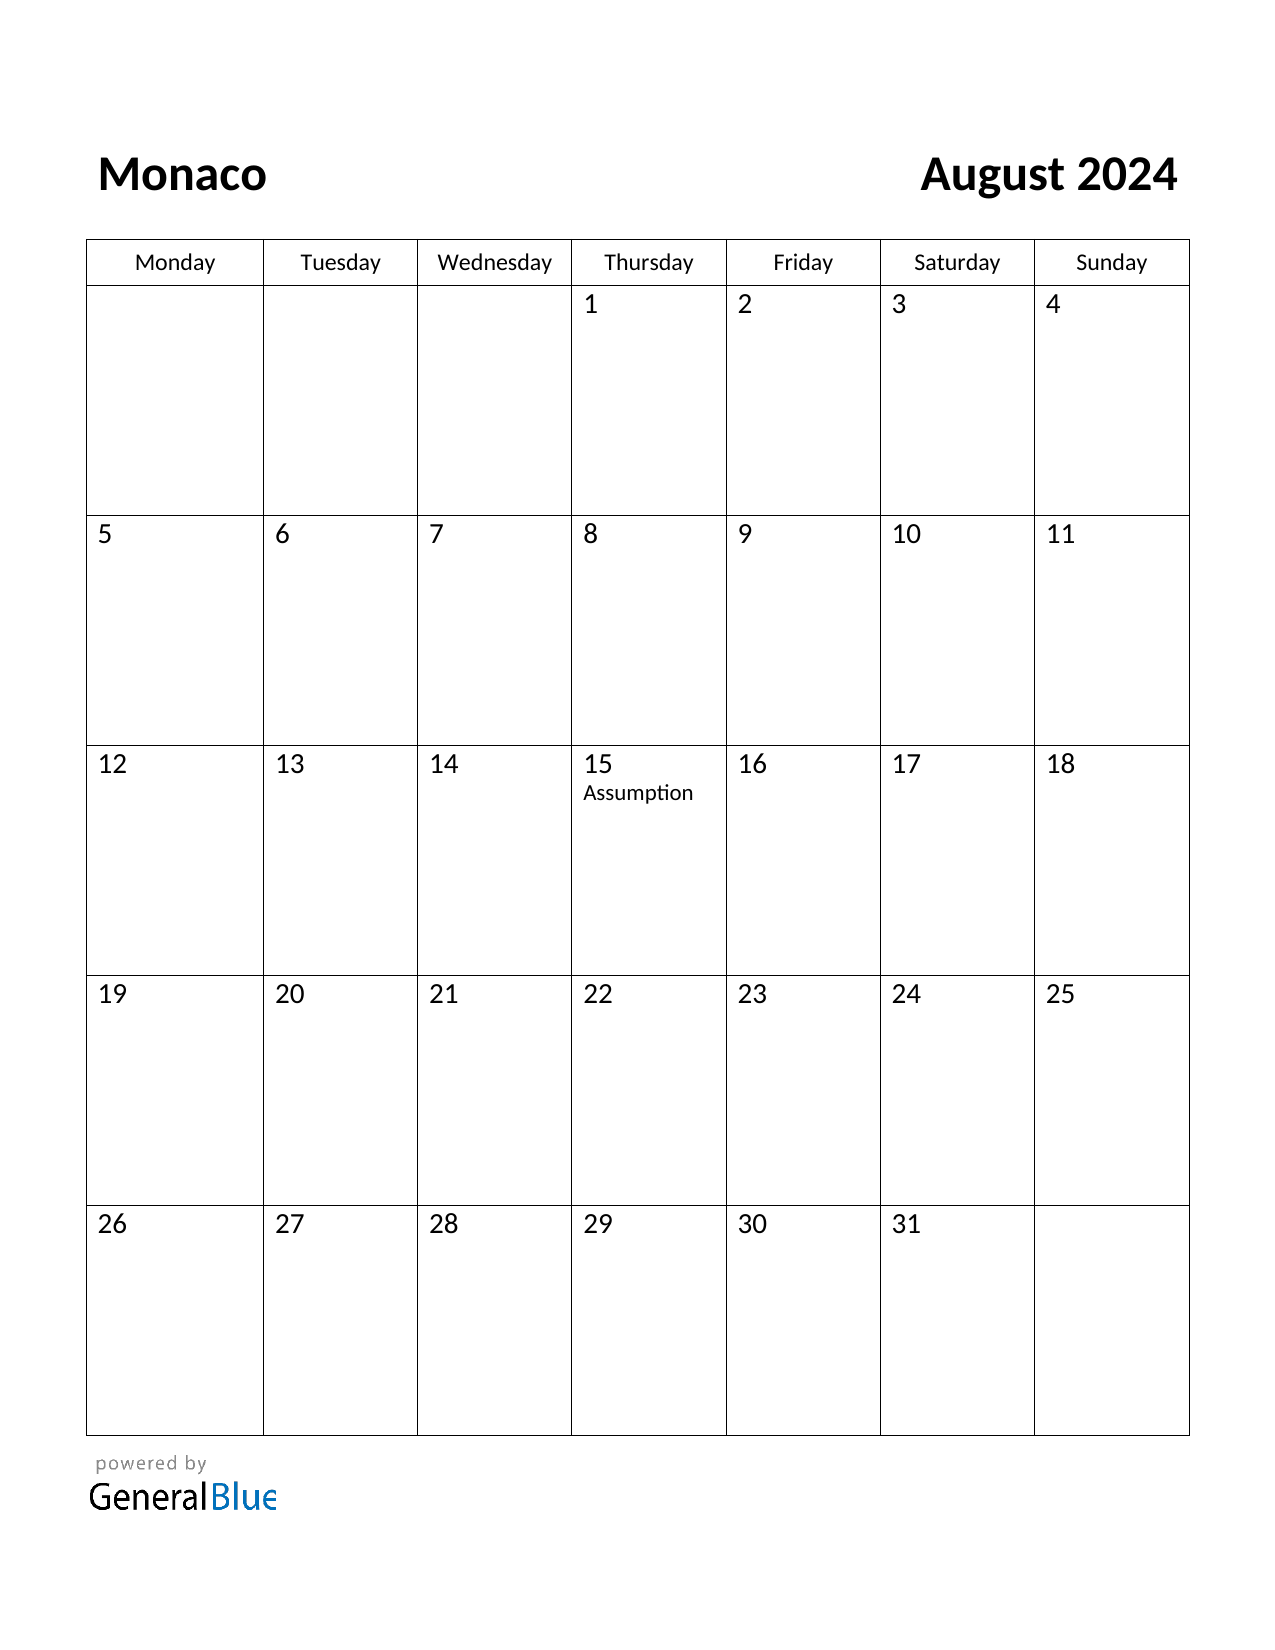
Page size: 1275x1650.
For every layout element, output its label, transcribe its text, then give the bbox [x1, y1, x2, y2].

table_cell 15 [572, 746, 726, 778]
table_cell 21 [418, 976, 571, 1008]
table_cell [572, 548, 726, 744]
table_cell 5 [87, 516, 263, 548]
table_cell [87, 778, 263, 974]
table_cell [881, 318, 1034, 514]
table_cell [87, 286, 263, 318]
table_cell [87, 1008, 263, 1204]
table_cell [881, 1008, 1034, 1204]
table_cell [572, 1238, 726, 1434]
table_cell [418, 778, 571, 974]
table_cell [264, 318, 417, 514]
table_cell 4 [1035, 286, 1189, 318]
table_cell 18 [1035, 746, 1189, 778]
table_cell 20 [264, 976, 417, 1008]
table_cell 19 [87, 976, 263, 1008]
table_cell 22 [572, 976, 726, 1008]
table_cell [264, 778, 417, 974]
table_cell 30 [727, 1206, 880, 1238]
table_cell [87, 1238, 263, 1434]
table_cell [572, 1008, 726, 1204]
table_cell 26 [87, 1206, 263, 1238]
table_cell [881, 548, 1034, 744]
table_cell Saturday [881, 240, 1034, 284]
table_cell [1035, 318, 1189, 514]
table_cell [1035, 1206, 1189, 1238]
table_cell [727, 548, 880, 744]
table_cell [1035, 1008, 1189, 1204]
table_cell 17 [881, 746, 1034, 778]
table_cell [727, 1008, 880, 1204]
table_cell 8 [572, 516, 726, 548]
table_cell 31 [881, 1206, 1034, 1238]
table_cell [264, 1238, 417, 1434]
table_cell 25 [1035, 976, 1189, 1008]
table_cell Monday [87, 240, 263, 284]
table_cell [87, 318, 263, 514]
table_cell 7 [418, 516, 571, 548]
table_cell [264, 548, 417, 744]
table_cell Sunday [1035, 240, 1189, 284]
table_cell Friday [727, 240, 880, 284]
table_cell [727, 778, 880, 974]
table_cell Assumption [572, 778, 726, 974]
table_cell 28 [418, 1206, 571, 1238]
table_cell [1035, 778, 1189, 974]
table_cell 14 [418, 746, 571, 778]
table_cell [727, 1238, 880, 1434]
picture [88, 1452, 276, 1515]
table_cell [418, 1238, 571, 1434]
table_cell [264, 286, 417, 318]
table_cell [264, 1008, 417, 1204]
table_cell [418, 548, 571, 744]
table_cell Wednesday [418, 240, 571, 284]
table_cell 12 [87, 746, 263, 778]
table_cell 1 [572, 286, 726, 318]
table_cell [881, 778, 1034, 974]
table_cell 27 [264, 1206, 417, 1238]
table_cell 2 [727, 286, 880, 318]
table_cell Thursday [572, 240, 726, 284]
table_cell [572, 318, 726, 514]
table_header Monaco [86, 105, 572, 239]
table_cell 16 [727, 746, 880, 778]
table_cell 29 [572, 1206, 726, 1238]
table_header August 2024 [572, 105, 1189, 239]
table_cell [86, 1436, 1189, 1534]
table_cell 9 [727, 516, 880, 548]
table_cell 3 [881, 286, 1034, 318]
table_cell [727, 318, 880, 514]
table_cell Tuesday [264, 240, 417, 284]
table_cell [881, 1238, 1034, 1434]
table_cell [1035, 1238, 1189, 1434]
table_cell 24 [881, 976, 1034, 1008]
table_cell [418, 286, 571, 318]
table_cell 10 [881, 516, 1034, 548]
table_cell [87, 548, 263, 744]
table_cell 6 [264, 516, 417, 548]
table_cell 11 [1035, 516, 1189, 548]
table_cell [418, 1008, 571, 1204]
table_cell [418, 318, 571, 514]
table_cell [1035, 548, 1189, 744]
table_cell 23 [727, 976, 880, 1008]
table_cell 13 [264, 746, 417, 778]
